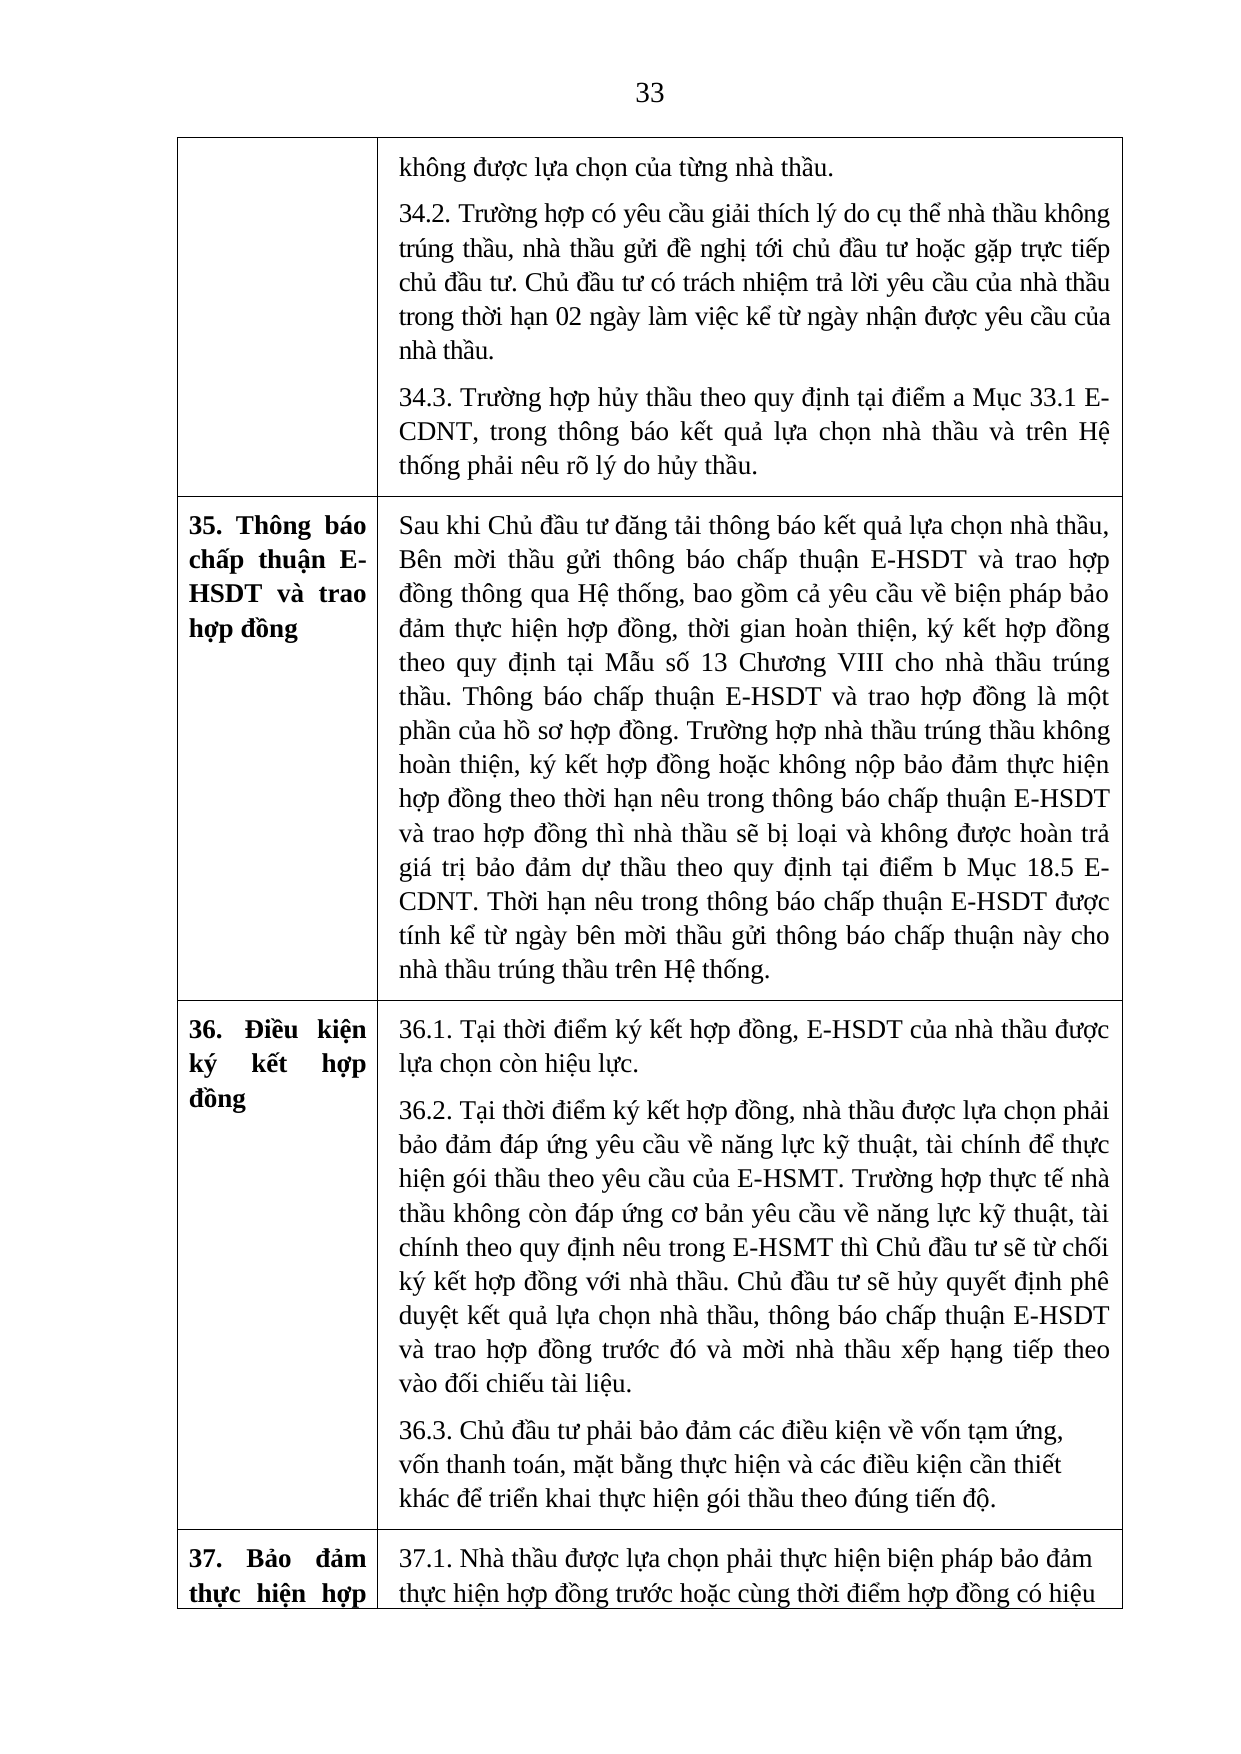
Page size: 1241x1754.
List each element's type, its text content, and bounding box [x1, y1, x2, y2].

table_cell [378, 138, 1122, 496]
table_cell 35. Thông báo chấp thuận E-HSDT và trao hợp đồng [178, 497, 377, 1000]
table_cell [178, 138, 377, 496]
table_cell 36. Điều kiện ký kết hợp đồng [178, 1001, 377, 1529]
table_cell Sau khi Chủ đầu tư đăng tải thông báo kết quả lựa chọn nhà thầu, Bên mời thầu gửi thông báo chấp thuận E-HSDT và trao hợp đồng thông qua Hệ thống, bao gồm cả yêu cầu về biện pháp bảo đảm thực hiện hợp đồng, thời gian hoàn thiện, ký kết hợp đồng theo quy định tại Mẫu số 13 Chương VIII cho nhà thầu trúng thầu. Thông báo chấp thuận E-HSDT và trao hợp đồng là một phần của hồ sơ hợp đồng. Trường hợp nhà thầu trúng thầu không hoàn thiện, ký kết hợp đồng hoặc không nộp bảo đảm thực hiện hợp đồng theo thời hạn nêu trong thông báo chấp thuận E-HSDT và trao hợp đồng thì nhà thầu sẽ bị loại và không được hoàn trả giá trị bảo đảm dự thầu theo quy định tại điểm b Mục 18.5 E-CDNT. Thời hạn nêu trong thông báo chấp thuận E-HSDT được tính kể từ ngày bên mời thầu gửi thông báo chấp thuận này cho nhà thầu trúng thầu trên Hệ thống. [378, 497, 1122, 1000]
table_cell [178, 1530, 377, 1608]
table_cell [378, 1530, 1122, 1608]
table_cell 36.1. Tại thời điểm ký kết hợp đồng, E-HSDT của nhà thầu được lựa chọn còn hiệu lực. 36.2. Tại thời điểm ký kết hợp đồng, nhà thầu được lựa chọn phải bảo đảm đáp ứng yêu cầu về năng lực kỹ thuật, tài chính để thực hiện gói thầu theo yêu cầu của E-HSMT. Trường hợp thực tế nhà thầu không còn đáp ứng cơ bản yêu cầu về năng lực kỹ thuật, tài chính theo quy định nêu trong E-HSMT thì Chủ đầu tư sẽ từ chối ký kết hợp đồng với nhà thầu. Chủ đầu tư sẽ hủy quyết định phê duyệt kết quả lựa chọn nhà thầu, thông báo chấp thuận E-HSDT và trao hợp đồng trước đó và mời nhà thầu xếp hạng tiếp theo vào đối chiếu tài liệu. 36.3. Chủ đầu tư phải bảo đảm các điều kiện về vốn tạm ứng, vốn thanh toán, mặt bằng thực hiện và các điều kiện cần thiết khác để triển khai thực hiện gói thầu theo đúng tiến độ. [378, 1001, 1122, 1529]
